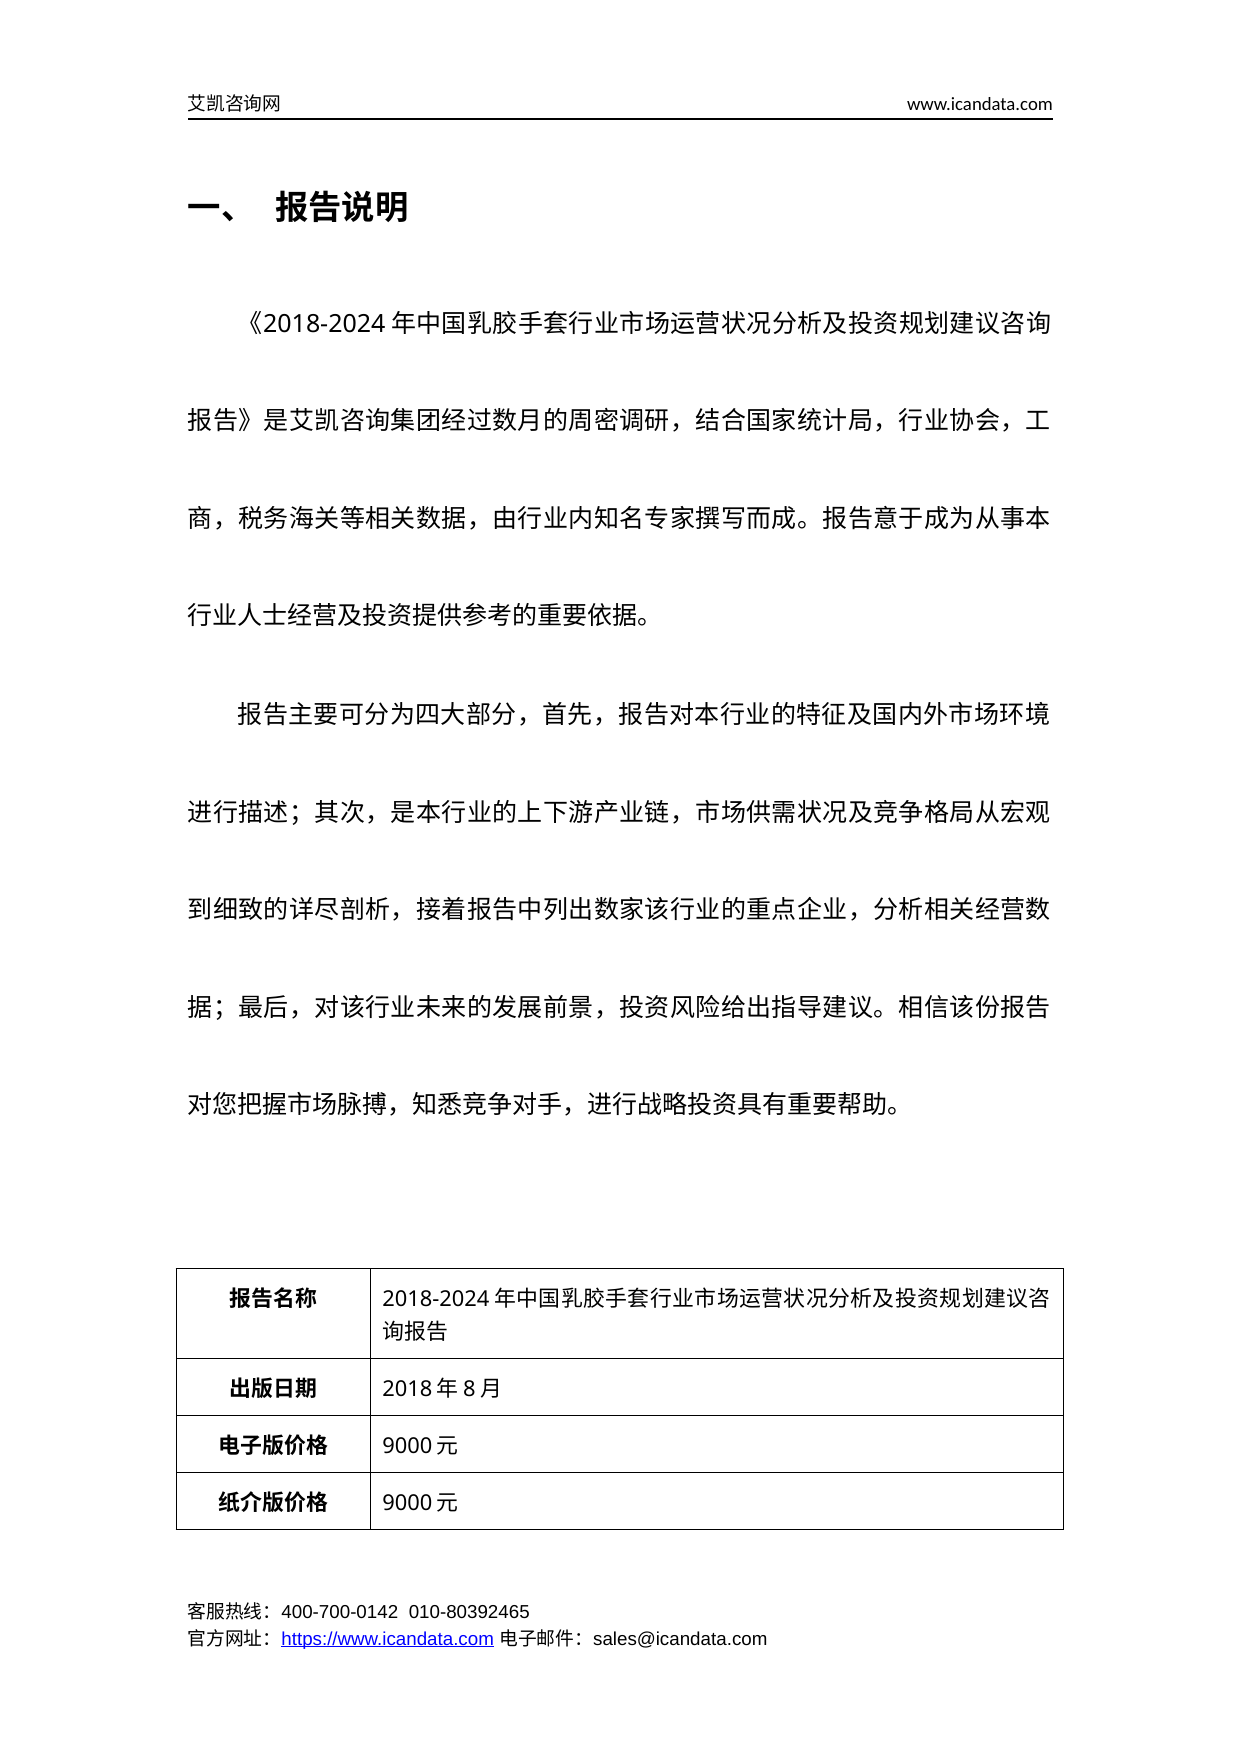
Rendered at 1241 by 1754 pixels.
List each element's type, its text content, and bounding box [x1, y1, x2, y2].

table_header 报告名称 [177, 1269, 370, 1358]
table_cell 9000元 [371, 1416, 1063, 1472]
text 《2018-2024年中国乳胶手套行业市场运营状况分析及投资规划建议咨询报告》是艾凯咨询集团经过数月的周密调研，结合国家统计局，行业协会，工商，税务海关等相关数据，由行业内知名专家撰写而成。报告意于成为从事本行业人士经营及投资提供参考的重要依据。 [187, 289, 1053, 646]
table_cell 2018年8月 [371, 1359, 1063, 1415]
subtitle 报告说明 [187, 172, 1053, 237]
text 报告主要可分为四大部分，首先，报告对本行业的特征及国内外市场环境进行描述；其次，是本行业的上下游产业链，市场供需状况及竞争格局从宏观到细致的详尽剖析，接着报告中列出数家该行业的重点企业，分析相关经营数据；最后，对该行业未来的发展前景，投资风险给出指导建议。相信该份报告对您把握市场脉搏，知悉竞争对手，进行战略投资具有重要帮助。 [187, 681, 1053, 1136]
table_cell 纸介版价格 [177, 1473, 370, 1529]
table_cell 电子版价格 [177, 1416, 370, 1472]
table_header 2018-2024年中国乳胶手套行业市场运营状况分析及投资规划建议咨询报告 [371, 1269, 1063, 1358]
table_cell 9000元 [371, 1473, 1063, 1529]
table_cell 出版日期 [177, 1359, 370, 1415]
